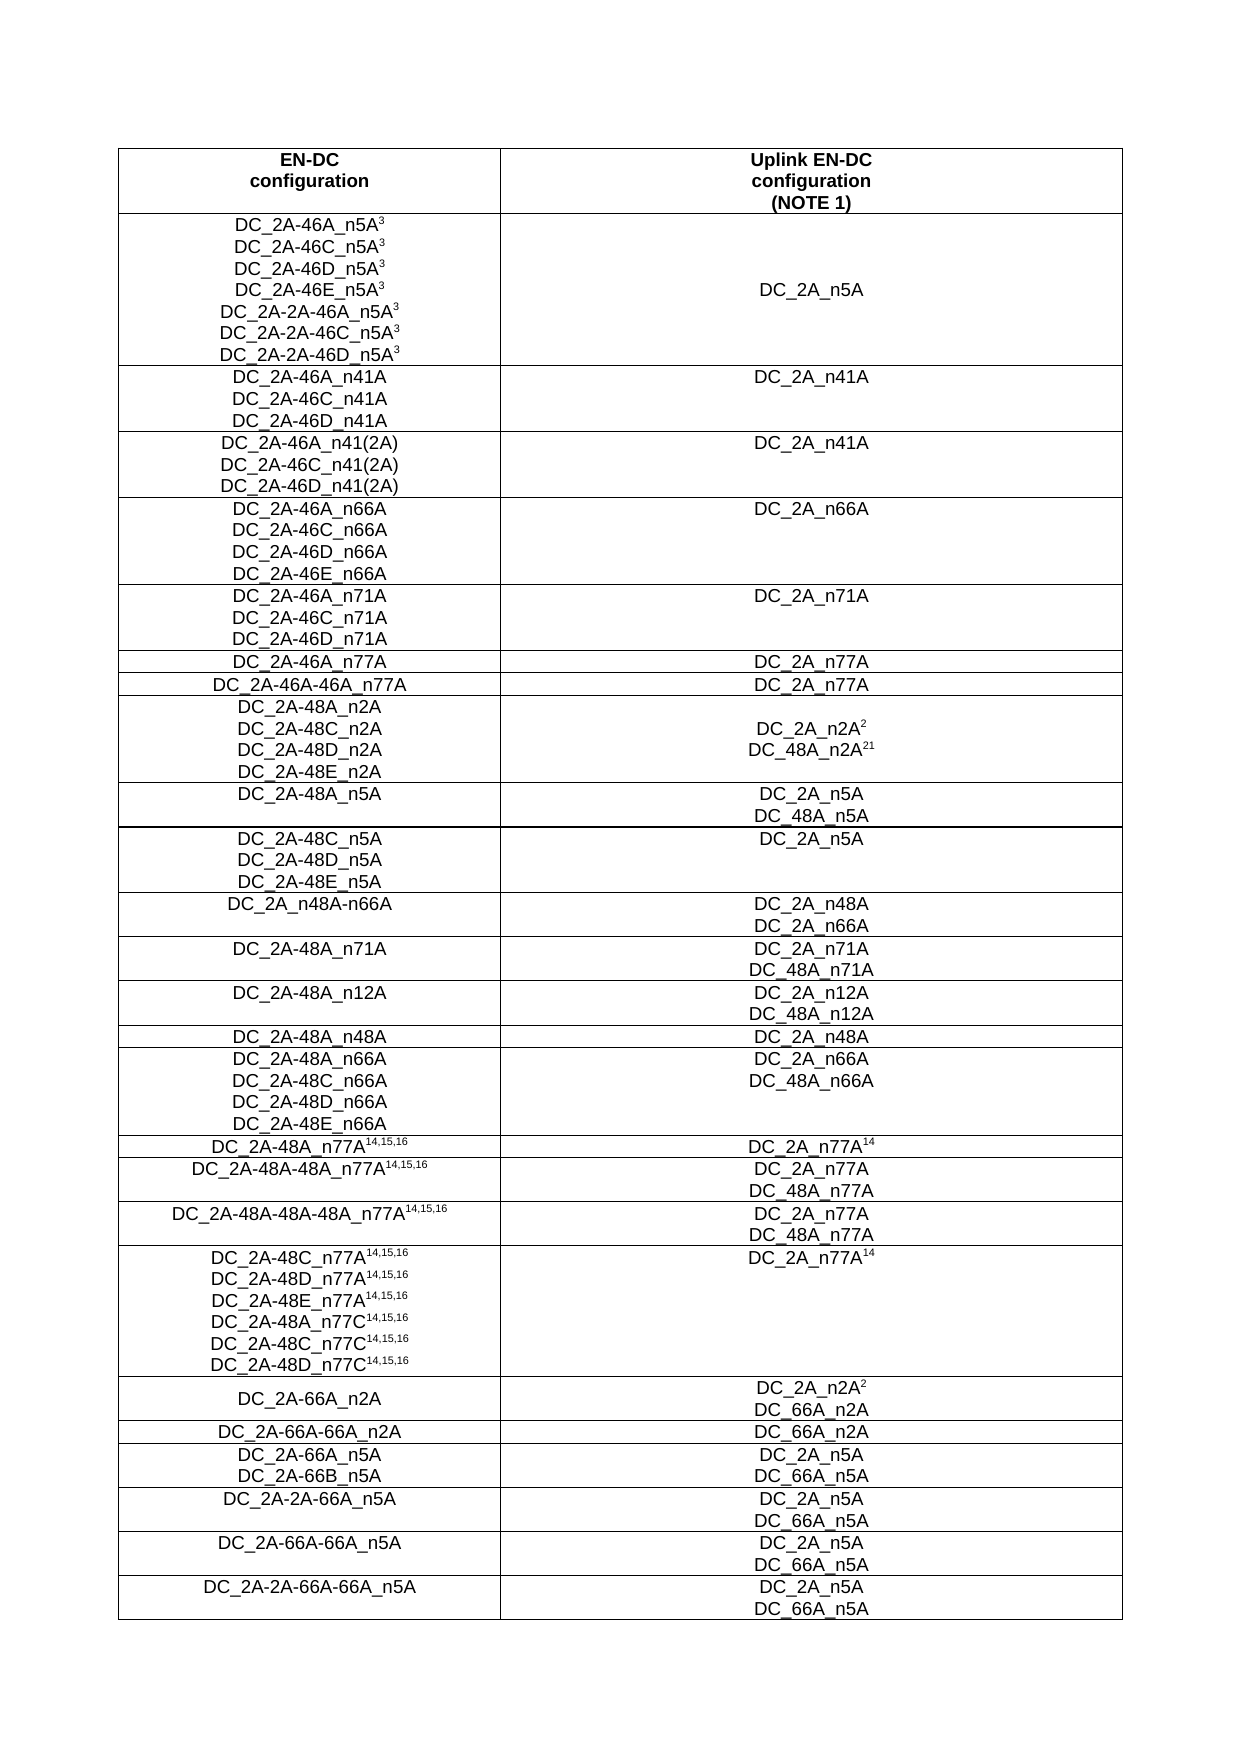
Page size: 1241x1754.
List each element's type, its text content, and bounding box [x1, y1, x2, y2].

table_cell DC_2A_n77A [501, 651, 1122, 672]
table_cell DC_2A_n5A DC_66A_n5A [501, 1576, 1122, 1619]
table_cell DC_2A_n41A [501, 366, 1122, 431]
table_cell DC_2A_n5A DC_48A_n5A [501, 783, 1122, 826]
table_cell DC_2A-46A-46A_n77A [119, 673, 500, 695]
table_cell DC_2A-48A_n2A DC_2A-48C_n2A DC_2A-48D_n2A DC_2A-48E_n2A [119, 696, 500, 782]
table_cell DC_2A-48A_n48A [119, 1026, 500, 1047]
table_cell DC_2A_n5A [501, 214, 1122, 365]
table_cell DC_2A_n5A DC_66A_n5A [501, 1488, 1122, 1531]
table_cell DC_2A_n2A2 DC_66A_n2A [501, 1377, 1122, 1420]
table_cell DC_2A_n48A DC_2A_n66A [501, 893, 1122, 936]
table_cell DC_2A-2A-66A_n5A [119, 1488, 500, 1531]
table_cell DC_2A_n77A DC_48A_n77A [501, 1202, 1122, 1245]
table_cell DC_2A_n77A14 [501, 1136, 1122, 1157]
table_cell DC_2A-48C_n77A14,15,16 DC_2A-48D_n77A14,15,16 DC_2A-48E_n77A14,15,16 DC_2A-48A_n77C14,15,16 DC_2A-48C_n77C14,15,16 DC_2A-48D_n77C14,15,16 [119, 1246, 500, 1376]
table_cell DC_2A_n66A DC_48A_n66A [501, 1048, 1122, 1134]
table_cell DC_2A-48A_n12A [119, 981, 500, 1024]
table_cell DC_2A-46A_n71A DC_2A-46C_n71A DC_2A-46D_n71A [119, 585, 500, 650]
table_cell DC_66A_n2A [501, 1421, 1122, 1443]
table_cell DC_2A_n41A [501, 432, 1122, 497]
table_cell DC_2A_n77A [501, 673, 1122, 695]
table_cell DC_2A-2A-66A-66A_n5A [119, 1576, 500, 1619]
table_header Uplink EN-DC configuration (NOTE 1) [501, 149, 1122, 213]
table_cell DC_2A_n66A [501, 498, 1122, 584]
table_cell DC_2A-48A-48A-48A_n77A14,15,16 [119, 1202, 500, 1245]
table_cell DC_2A-66A_n2A [119, 1377, 500, 1420]
table_cell DC_2A_n2A2 DC_48A_n2A21 [501, 696, 1122, 782]
table_cell DC_2A_n5A DC_66A_n5A [501, 1444, 1122, 1487]
table_cell DC_2A-46A_n41(2A) DC_2A-46C_n41(2A) DC_2A-46D_n41(2A) [119, 432, 500, 497]
table_cell DC_2A-46A_n41A DC_2A-46C_n41A DC_2A-46D_n41A [119, 366, 500, 431]
table_cell DC_2A-48C_n5A DC_2A-48D_n5A DC_2A-48E_n5A [119, 828, 500, 892]
table_cell DC_2A_n71A [501, 585, 1122, 650]
table_cell DC_2A-48A_n5A [119, 783, 500, 826]
table_cell DC_2A_n5A DC_66A_n5A [501, 1532, 1122, 1575]
table_cell DC_2A-46A_n77A [119, 651, 500, 672]
table_cell DC_2A-48A_n71A [119, 937, 500, 980]
table_cell DC_2A-48A_n77A14,15,16 [119, 1136, 500, 1157]
table_cell DC_2A_n48A-n66A [119, 893, 500, 936]
table_cell DC_2A-46A_n5A3 DC_2A-46C_n5A3 DC_2A-46D_n5A3 DC_2A-46E_n5A3 DC_2A-2A-46A_n5A3 DC_2A-2A-46C_n5A3 DC_2A-2A-46D_n5A3 [119, 214, 500, 365]
table_header EN-DC configuration [119, 149, 500, 213]
table_cell DC_2A_n48A [501, 1026, 1122, 1047]
table_cell DC_2A-66A_n5A DC_2A-66B_n5A [119, 1444, 500, 1487]
table_cell DC_2A_n71A DC_48A_n71A [501, 937, 1122, 980]
table_cell DC_2A_n77A DC_48A_n77A [501, 1158, 1122, 1201]
table_cell DC_2A-66A-66A_n5A [119, 1532, 500, 1575]
table_cell DC_2A-66A-66A_n2A [119, 1421, 500, 1443]
table_cell DC_2A_n77A14 [501, 1246, 1122, 1376]
table_cell DC_2A-48A_n66A DC_2A-48C_n66A DC_2A-48D_n66A DC_2A-48E_n66A [119, 1048, 500, 1134]
table_cell DC_2A-48A-48A_n77A14,15,16 [119, 1158, 500, 1201]
table_cell DC_2A_n5A [501, 828, 1122, 892]
table_cell DC_2A-46A_n66A DC_2A-46C_n66A DC_2A-46D_n66A DC_2A-46E_n66A [119, 498, 500, 584]
table_cell DC_2A_n12A DC_48A_n12A [501, 981, 1122, 1024]
